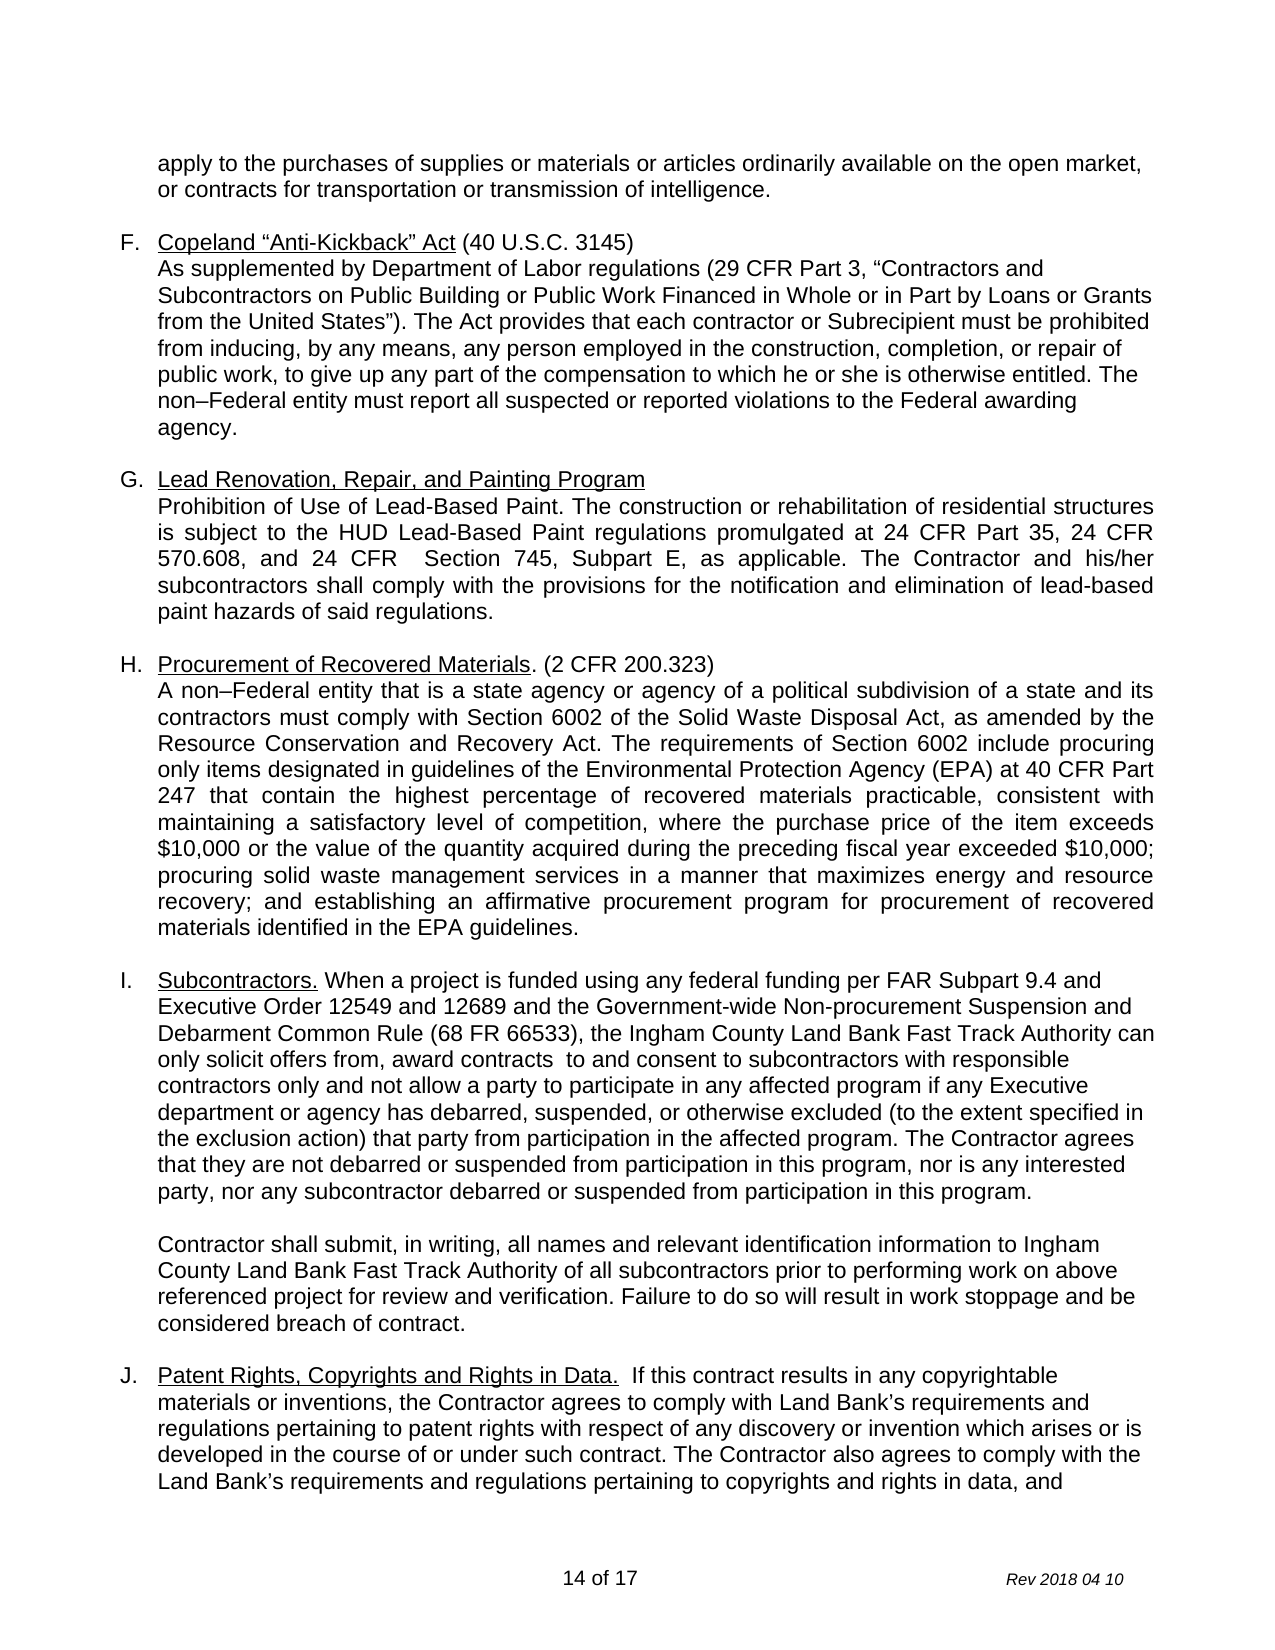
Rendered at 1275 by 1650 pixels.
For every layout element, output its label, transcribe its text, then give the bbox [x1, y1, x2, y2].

list Prohibition of Use of Lead-Based Paint. The construction or rehabilitation of residential structures is subject to the HUD Lead-Based Paint regulations promulgated at 24 CFR Part 35, 24 CFR 570.608, and 24 CFR Section 745, Subpart E, as applicable. The Contractor and his/her subcontractors shall comply with the provisions for the notification and elimination of lead-based paint hazards of said regulations. [157, 493, 1155, 624]
list Procurement of Recovered Materials. (2 CFR 200.323) [120, 651, 1155, 677]
list A non–Federal entity that is a state agency or agency of a political subdivision of a state and its contractors must comply with Section 6002 of the Solid Waste Disposal Act, as amended by the Resource Conservation and Recovery Act. The requirements of Section 6002 include procuring only items designated in guidelines of the Environmental Protection Agency (EPA) at 40 CFR Part 247 that contain the highest percentage of recovered materials practicable, consistent with maintaining a satisfactory level of competition, where the purchase price of the item exceeds $10,000 or the value of the quantity acquired during the preceding fiscal year exceeded $10,000; procuring solid waste management services in a manner that maximizes energy and resource recovery; and establishing an affirmative procurement program for procurement of recovered materials identified in the EPA guidelines. [157, 677, 1155, 941]
list Copeland “Anti-Kickback” Act (40 U.S.C. 3145) [120, 229, 1155, 255]
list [120, 1362, 1155, 1494]
text As supplemented by Department of Labor regulations (29 CFR Part 3, “Contractors and Subcontractors on Public Building or Public Work Financed in Whole or in Part by Loans or Grants from the United States”). The Act provides that each contractor or Subrecipient must be prohibited from inducing, by any means, any person employed in the construction, completion, or repair of public work, to give up any part of the compensation to which he or she is otherwise entitled. The non–Federal entity must report all suspected or reported violations to the Federal awarding agency. [157, 255, 1155, 440]
list Subcontractors. When a project is funded using any federal funding per FAR Subpart 9.4 and Executive Order 12549 and 12689 and the Government-wide Non-procurement Suspension and Debarment Common Rule (68 FR 66533), the Ingham County Land Bank Fast Track Authority can only solicit offers from, award contracts to and consent to subcontractors with responsible contractors only and not allow a party to participate in any affected program if any Executive department or agency has debarred, suspended, or otherwise excluded (to the extent specified in the exclusion action) that party from participation in the affected program. The Contractor agrees that they are not debarred or suspended from participation in this program, nor is any interested party, nor any subcontractor debarred or suspended from participation in this program. [120, 967, 1155, 1204]
list Lead Renovation, Repair, and Painting Program [120, 466, 1155, 493]
text Contractor shall submit, in writing, all names and relevant identification information to Ingham County Land Bank Fast Track Authority of all subcontractors prior to performing work on above referenced project for review and verification. Failure to do so will result in work stoppage and be considered breach of contract. [157, 1231, 1155, 1336]
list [120, 150, 1155, 203]
